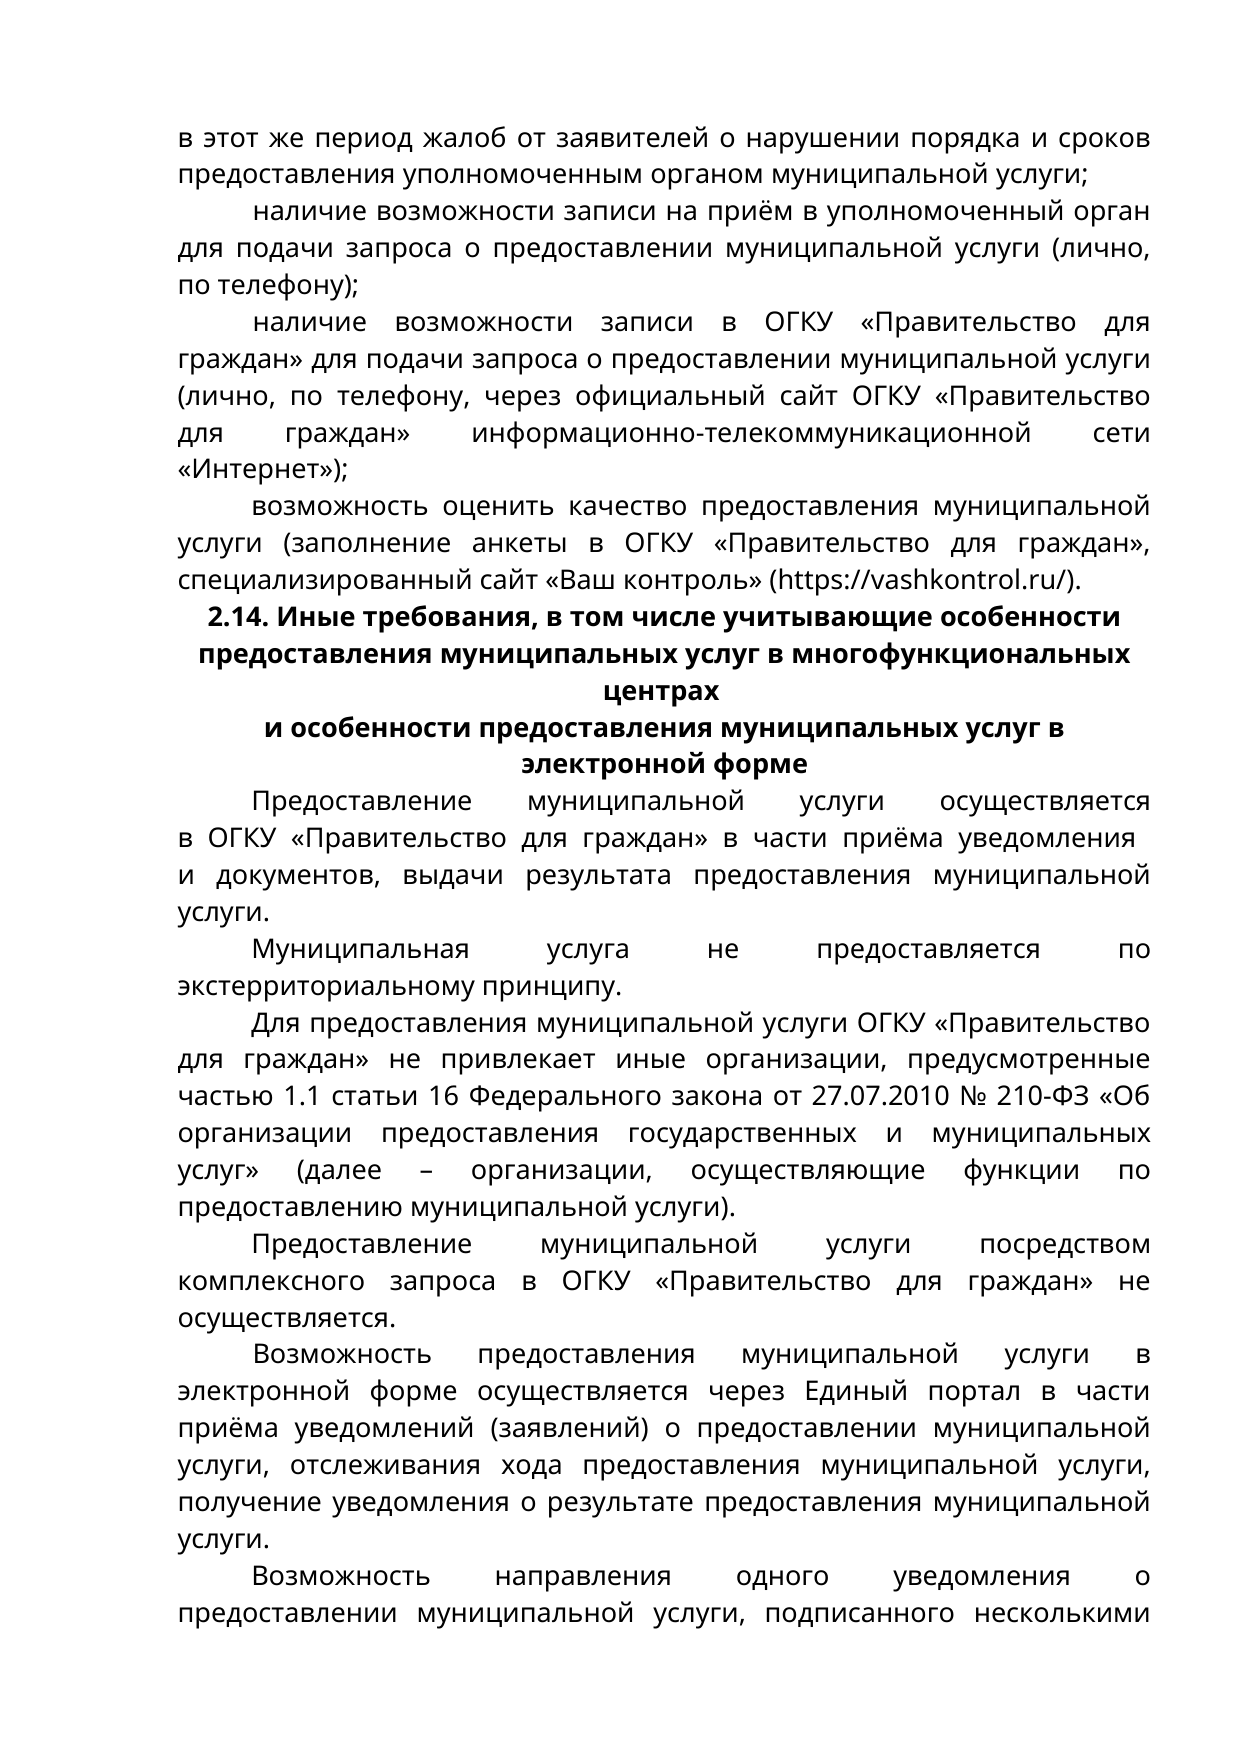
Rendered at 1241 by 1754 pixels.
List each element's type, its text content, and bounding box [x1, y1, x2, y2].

text Муниципальная услуга не предоставляется по экстерриториальному принципу. [177, 929, 1152, 1003]
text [177, 1556, 1152, 1630]
text Предоставление муниципальной услуги посредством комплексного запроса в ОГКУ «Правительство для граждан» не осуществляется. [177, 1224, 1152, 1335]
text возможность оценить качество предоставления муниципальной услуги (заполнение анкеты в ОГКУ «Правительство для граждан», специализированный сайт «Ваш контроль» (https://vashkontrol.ru/). [177, 487, 1152, 597]
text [177, 118, 1152, 192]
text наличие возможности записи в ОГКУ «Правительство для граждан» для подачи запроса о предоставлении муниципальной услуги (лично, по телефону, через официальный сайт ОГКУ «Правительство для граждан» информационно-телекоммуникационной сети «Интернет»); [177, 302, 1152, 487]
text Для предоставления муниципальной услуги ОГКУ «Правительство для граждан» не привлекает иные организации, предусмотренные частью 1.1 статьи 16 Федерального закона от 27.07.2010 № 210-ФЗ «Об организации предоставления государственных и муниципальных услуг» (далее – организации, осуществляющие функции по предоставлению муниципальной услуги). [177, 1003, 1152, 1224]
text 2.14. Иные требования, в том числе учитывающие особенности предоставления муниципальных услуг в многофункциональных центрах и особенности предоставления муниципальных услуг в электронной форме [177, 597, 1152, 782]
text Предоставление муниципальной услуги осуществляется в ОГКУ «Правительство для граждан» в части приёма уведомления и документов, выдачи результата предоставления муниципальной услуги. [177, 782, 1152, 929]
text наличие возможности записи на приём в уполномоченный орган для подачи запроса о предоставлении муниципальной услуги (лично, по телефону); [177, 192, 1152, 302]
text Возможность предоставления муниципальной услуги в электронной форме осуществляется через Единый портал в части приёма уведомлений (заявлений) о предоставлении муниципальной услуги, отслеживания хода предоставления муниципальной услуги, получение уведомления о результате предоставления муниципальной услуги. [177, 1335, 1152, 1556]
